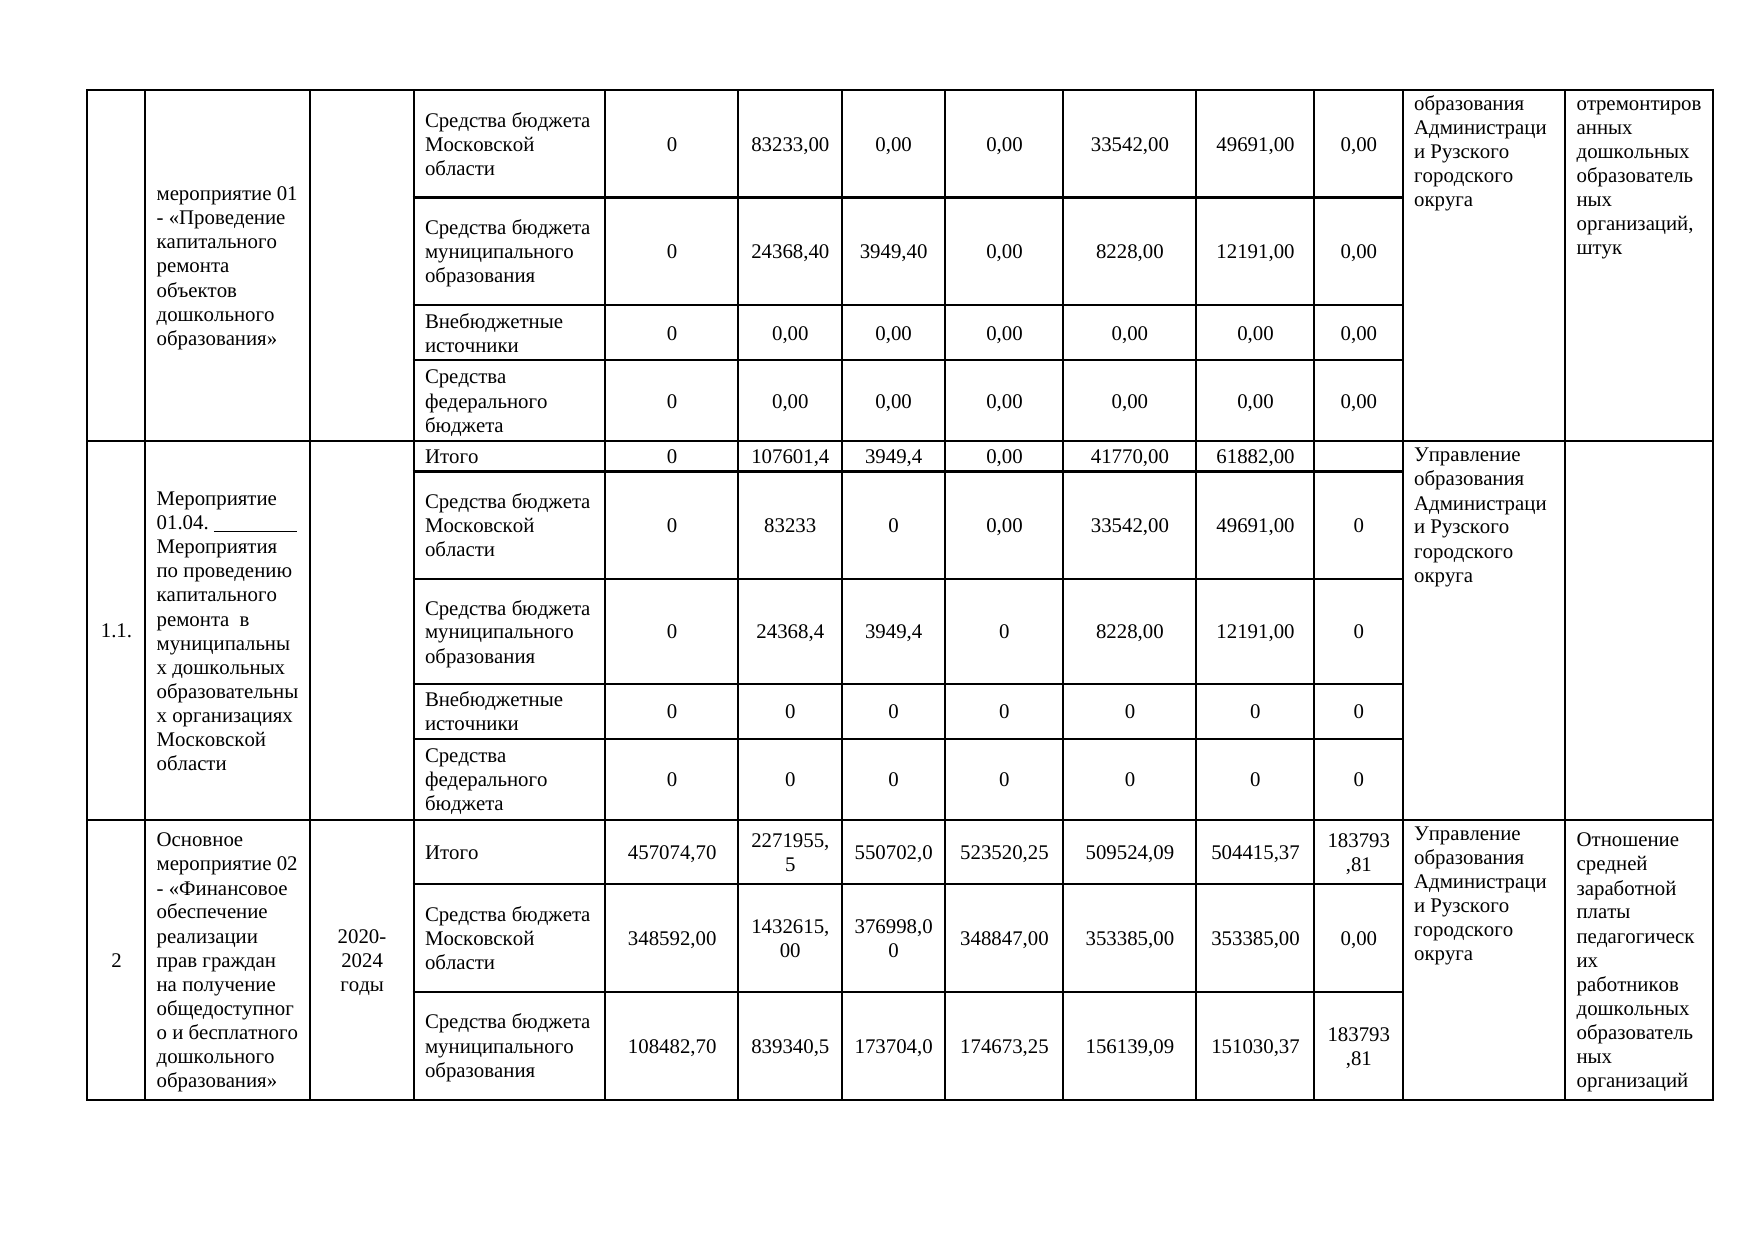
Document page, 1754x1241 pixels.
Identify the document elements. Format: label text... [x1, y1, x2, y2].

table_cell 0,00 [1315, 91, 1402, 196]
table_cell 41770,00 [1064, 442, 1195, 470]
table_cell 1 [88, 91, 144, 440]
table_cell 33542,00 [1064, 473, 1195, 578]
table_cell 0,00 [1315, 885, 1402, 991]
table_cell Итого [415, 821, 604, 883]
table_cell 0 [739, 740, 841, 819]
table_cell 0,00 [1315, 306, 1402, 359]
table_cell 0,00 [946, 306, 1062, 359]
table_cell 0,00 [1315, 199, 1402, 304]
table_cell 0 [946, 740, 1062, 819]
table_cell 183793,81 [1315, 993, 1402, 1098]
table_cell Мероприятие 01.04. Мероприятия по проведению капитального ремонта в муниципальных дошкольных образовательных организациях Московской области [146, 442, 309, 819]
table_cell 108482,70 [606, 993, 737, 1098]
table_cell 0 [1315, 580, 1402, 683]
table_cell 0,00 [843, 361, 944, 440]
table_cell 0 [739, 685, 841, 737]
table_cell 0 [606, 685, 737, 737]
table_cell 457074,70 [606, 821, 737, 883]
table_cell 504415,37 [1197, 821, 1313, 883]
table_cell Внебюджетные источники [415, 685, 604, 737]
table_cell 3949,40 [843, 199, 944, 304]
table_cell 0,00 [1315, 361, 1402, 440]
table_cell 0,00 [739, 306, 841, 359]
table_cell Средства бюджета Московской области [415, 473, 604, 578]
table_cell 0,00 [843, 306, 944, 359]
table_cell 0 [606, 91, 737, 196]
table_cell 83233 [739, 473, 841, 578]
table_cell Средства бюджета муниципального образования [415, 199, 604, 304]
table_cell 173704,0 [843, 993, 944, 1098]
table_cell Внебюджетные источники [415, 306, 604, 359]
table_cell 0,00 [1064, 306, 1195, 359]
table_cell 0,00 [946, 91, 1062, 196]
table_cell 12191,00 [1197, 199, 1313, 304]
table_cell 61882,00 [1197, 442, 1313, 470]
table_cell 1432615,00 [739, 885, 841, 991]
table_cell 12191,00 [1197, 580, 1313, 683]
table_cell 0 [606, 740, 737, 819]
table_cell 0 [946, 685, 1062, 737]
table_cell 0,00 [946, 361, 1062, 440]
table_cell 0,00 [739, 361, 841, 440]
table_cell 348592,00 [606, 885, 737, 991]
table_cell Средства бюджета Московской области [415, 91, 604, 196]
table_cell [311, 91, 413, 440]
table_cell 0,00 [843, 91, 944, 196]
table_cell 151030,37 [1197, 993, 1313, 1098]
table_cell 0 [606, 442, 737, 470]
table_cell 24368,4 [739, 580, 841, 683]
table_cell 0,00 [1197, 306, 1313, 359]
table_cell 0 [1197, 685, 1313, 737]
table_cell 2 [88, 821, 144, 1098]
table_cell 0 [606, 361, 737, 440]
table_cell 33542,00 [1064, 91, 1195, 196]
table_cell 83233,00 [739, 91, 841, 196]
table_cell Средства федерального бюджета [415, 740, 604, 819]
table_cell 0,00 [946, 442, 1062, 470]
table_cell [146, 91, 309, 440]
table_cell Средства федерального бюджета [415, 361, 604, 440]
table_cell 8228,00 [1064, 580, 1195, 683]
table_cell 0,00 [946, 199, 1062, 304]
table_cell 353385,00 [1064, 885, 1195, 991]
table_cell [1315, 442, 1402, 470]
table_cell 376998,00 [843, 885, 944, 991]
table_cell 8228,00 [1064, 199, 1195, 304]
table_cell 2271955,5 [739, 821, 841, 883]
table_cell 183793,81 [1315, 821, 1402, 883]
table_cell 0,00 [946, 473, 1062, 578]
table_cell 156139,09 [1064, 993, 1195, 1098]
table_cell Средства бюджета муниципального образования [415, 993, 604, 1098]
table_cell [1566, 91, 1712, 440]
table_cell 49691,00 [1197, 473, 1313, 578]
table_cell 49691,00 [1197, 91, 1313, 196]
table_cell Средства бюджета Московской области [415, 885, 604, 991]
table_cell 523520,25 [946, 821, 1062, 883]
table_cell 24368,40 [739, 199, 841, 304]
table_cell 0 [1064, 685, 1195, 737]
table_cell Управление образования Администрации Рузского городского округа [1404, 821, 1564, 1098]
table_cell 0 [606, 580, 737, 683]
table_cell 3949,4 [843, 442, 944, 470]
table_cell 550702,0 [843, 821, 944, 883]
table_cell [311, 442, 413, 819]
table_cell 107601,4 [739, 442, 841, 470]
table_cell 509524,09 [1064, 821, 1195, 883]
table_cell 0,00 [1064, 361, 1195, 440]
table_cell 0 [1064, 740, 1195, 819]
table_cell 0 [1197, 740, 1313, 819]
table_cell 0,00 [1197, 361, 1313, 440]
table_cell 0 [946, 580, 1062, 683]
table_cell Отношение средней заработной платы педагогических работников дошкольных образовательных организаций к средней заработной плате в общеобразовательных организациях в Московской области, % [1566, 821, 1712, 1098]
table_cell Управление образования Администрации Рузского городского округа [1404, 442, 1564, 819]
table_cell 353385,00 [1197, 885, 1313, 991]
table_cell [1404, 91, 1564, 440]
table_cell 0 [606, 199, 737, 304]
table_cell 0 [843, 740, 944, 819]
table_cell Итого [415, 442, 604, 470]
table_cell 0 [1315, 473, 1402, 578]
table_cell 0 [843, 473, 944, 578]
table_cell 839340,5 [739, 993, 841, 1098]
table_cell 0 [606, 306, 737, 359]
table_cell 0 [606, 473, 737, 578]
table_cell 3949,4 [843, 580, 944, 683]
table_cell 174673,25 [946, 993, 1062, 1098]
table_cell 348847,00 [946, 885, 1062, 991]
table_cell Средства бюджета муниципального образования [415, 580, 604, 683]
table_cell 0 [1315, 740, 1402, 819]
table_cell [1566, 442, 1712, 819]
table_cell 1.1. [88, 442, 144, 819]
table_cell 0 [843, 685, 944, 737]
table_cell 2020-2024 годы [311, 821, 413, 1098]
table_cell 0 [1315, 685, 1402, 737]
table_cell Основное мероприятие 02 - «Финансовое обеспечение реализации прав граждан на получение общедоступного и бесплатного дошкольного образования» [146, 821, 309, 1098]
